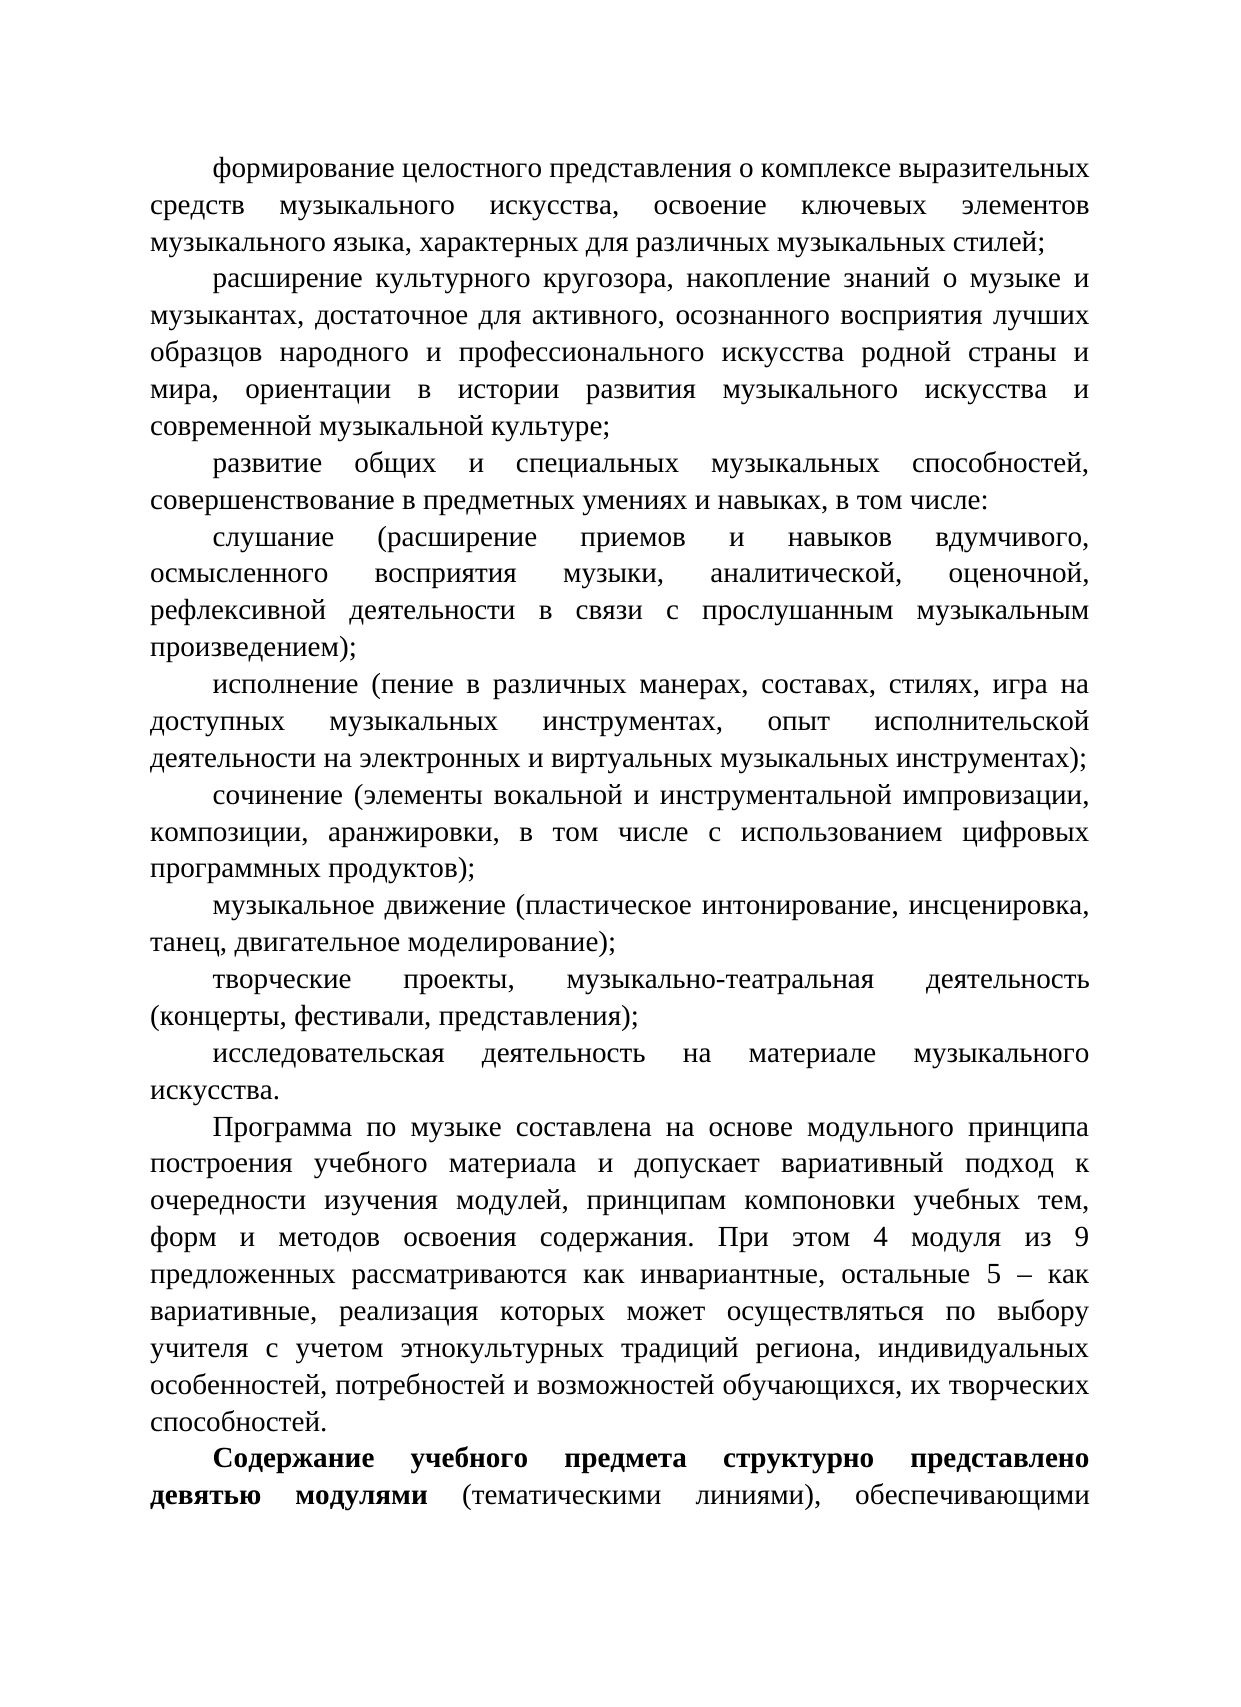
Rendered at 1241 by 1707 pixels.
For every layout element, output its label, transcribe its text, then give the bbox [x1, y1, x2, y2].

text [150, 1441, 1090, 1511]
text расширение культурного кругозора, накопление знаний о музыке и музыкантах, достаточное для активного, осознанного восприятия лучших образцов народного и профессионального искусства родной страны и мира, ориентации в истории развития музыкального искусства и современной музыкальной культуре; [150, 261, 1090, 442]
text музыкальное движение (пластическое интонирование, инсценировка, танец, двигательное моделирование); [150, 887, 1090, 958]
text сочинение (элементы вокальной и инструментальной импровизации, композиции, аранжировки, в том числе с использованием цифровых программных продуктов); [150, 777, 1090, 884]
text исследовательская деятельность на материале музыкального искусства. [150, 1035, 1090, 1105]
text слушание (расширение приемов и навыков вдумчивого, осмысленного восприятия музыки, аналитической, оценочной, рефлексивной деятельности в связи с прослушанным музыкальным произведением); [150, 519, 1090, 663]
text формирование целостного представления о комплексе выразительных средств музыкального искусства, освоение ключевых элементов музыкального языка, характерных для различных музыкальных стилей; [150, 150, 1090, 257]
text исполнение (пение в различных манерах, составах, стилях, игра на доступных музыкальных инструментах, опыт исполнительской деятельности на электронных и виртуальных музыкальных инструментах); [150, 666, 1090, 773]
text творческие проекты, музыкально-театральная деятельность (концерты, фестивали, представления); [150, 961, 1090, 1032]
text Программа по музыке составлена на основе модульного принципа построения учебного материала и допускает вариативный подход к очередности изучения модулей, принципам компоновки учебных тем, форм и методов освоения содержания. При этом 4 модуля из 9 предложенных рассматриваются как инвариантные, остальные 5 – как вариативные, реализация которых может осуществляться по выбору учителя с учетом этнокультурных традиций региона, индивидуальных особенностей, потребностей и возможностей обучающихся, их творческих способностей. [150, 1109, 1090, 1437]
text развитие общих и специальных музыкальных способностей, совершенствование в предметных умениях и навыках, в том числе: [150, 445, 1090, 515]
